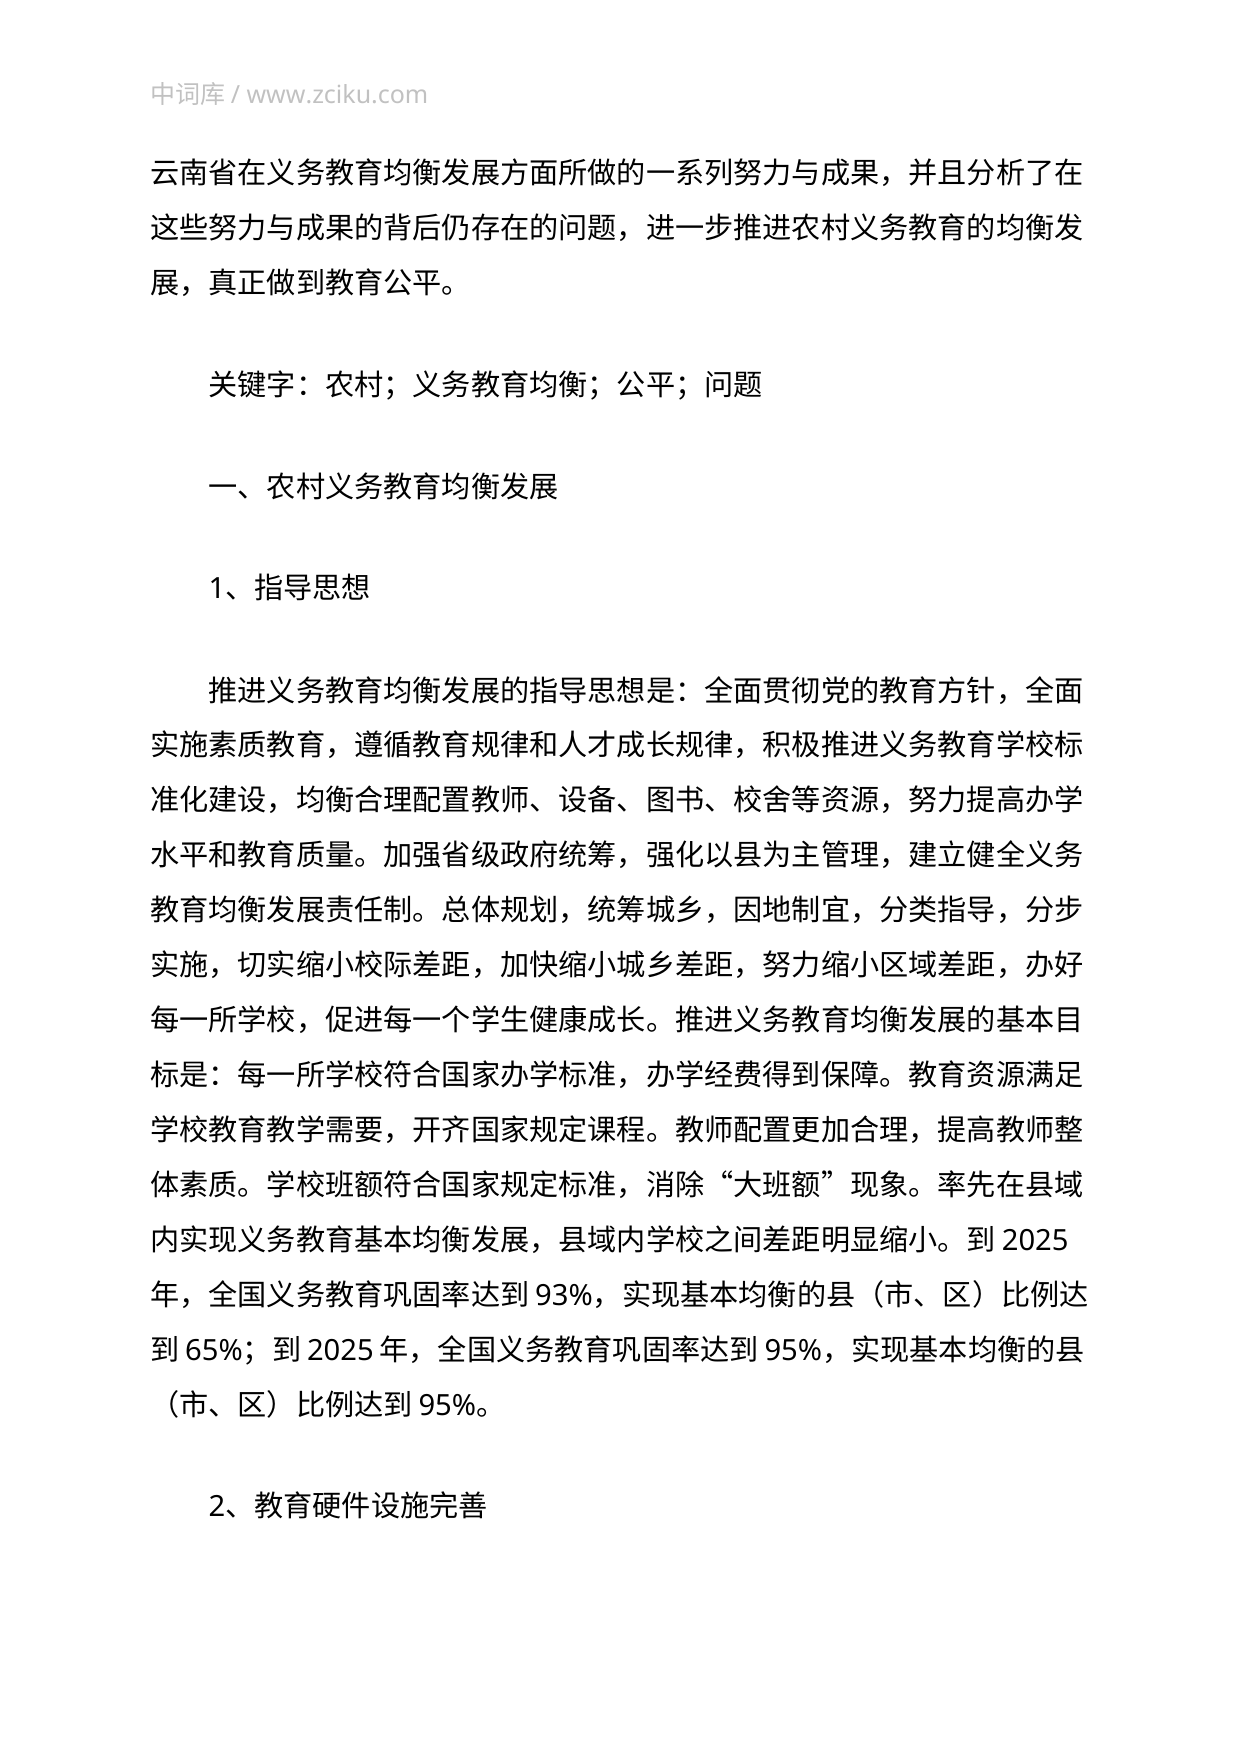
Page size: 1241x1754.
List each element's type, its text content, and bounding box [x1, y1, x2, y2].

text 一、农村义务教育均衡发展 [150, 463, 1090, 506]
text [150, 150, 1090, 302]
text 2、教育硬件设施完善 [150, 1483, 1090, 1525]
text 关键字：农村；义务教育均衡；公平；问题 [150, 362, 1090, 404]
text 1、指导思想 [150, 565, 1090, 607]
text 推进义务教育均衡发展的指导思想是：全面贯彻党的教育方针，全面实施素质教育，遵循教育规律和人才成长规律，积极推进义务教育学校标准化建设，均衡合理配置教师、设备、图书、校舍等资源，努力提高办学水平和教育质量。加强省级政府统筹，强化以县为主管理，建立健全义务教育均衡发展责任制。总体规划，统筹城乡，因地制宜，分类指导，分步实施，切实缩小校际差距，加快缩小城乡差距，努力缩小区域差距，办好每一所学校，促进每一个学生健康成长。推进义务教育均衡发展的基本目标是：每一所学校符合国家办学标准，办学经费得到保障。教育资源满足学校教育教学需要，开齐国家规定课程。教师配置更加合理，提高教师整体素质。学校班额符合国家规定标准，消除“大班额”现象。率先在县域内实现义务教育基本均衡发展，县域内学校之间差距明显缩小。到2025年，全国义务教育巩固率达到93%，实现基本均衡的县（市、区）比例达到65%；到2025年，全国义务教育巩固率达到95%，实现基本均衡的县（市、区）比例达到95%。 [150, 667, 1090, 1423]
